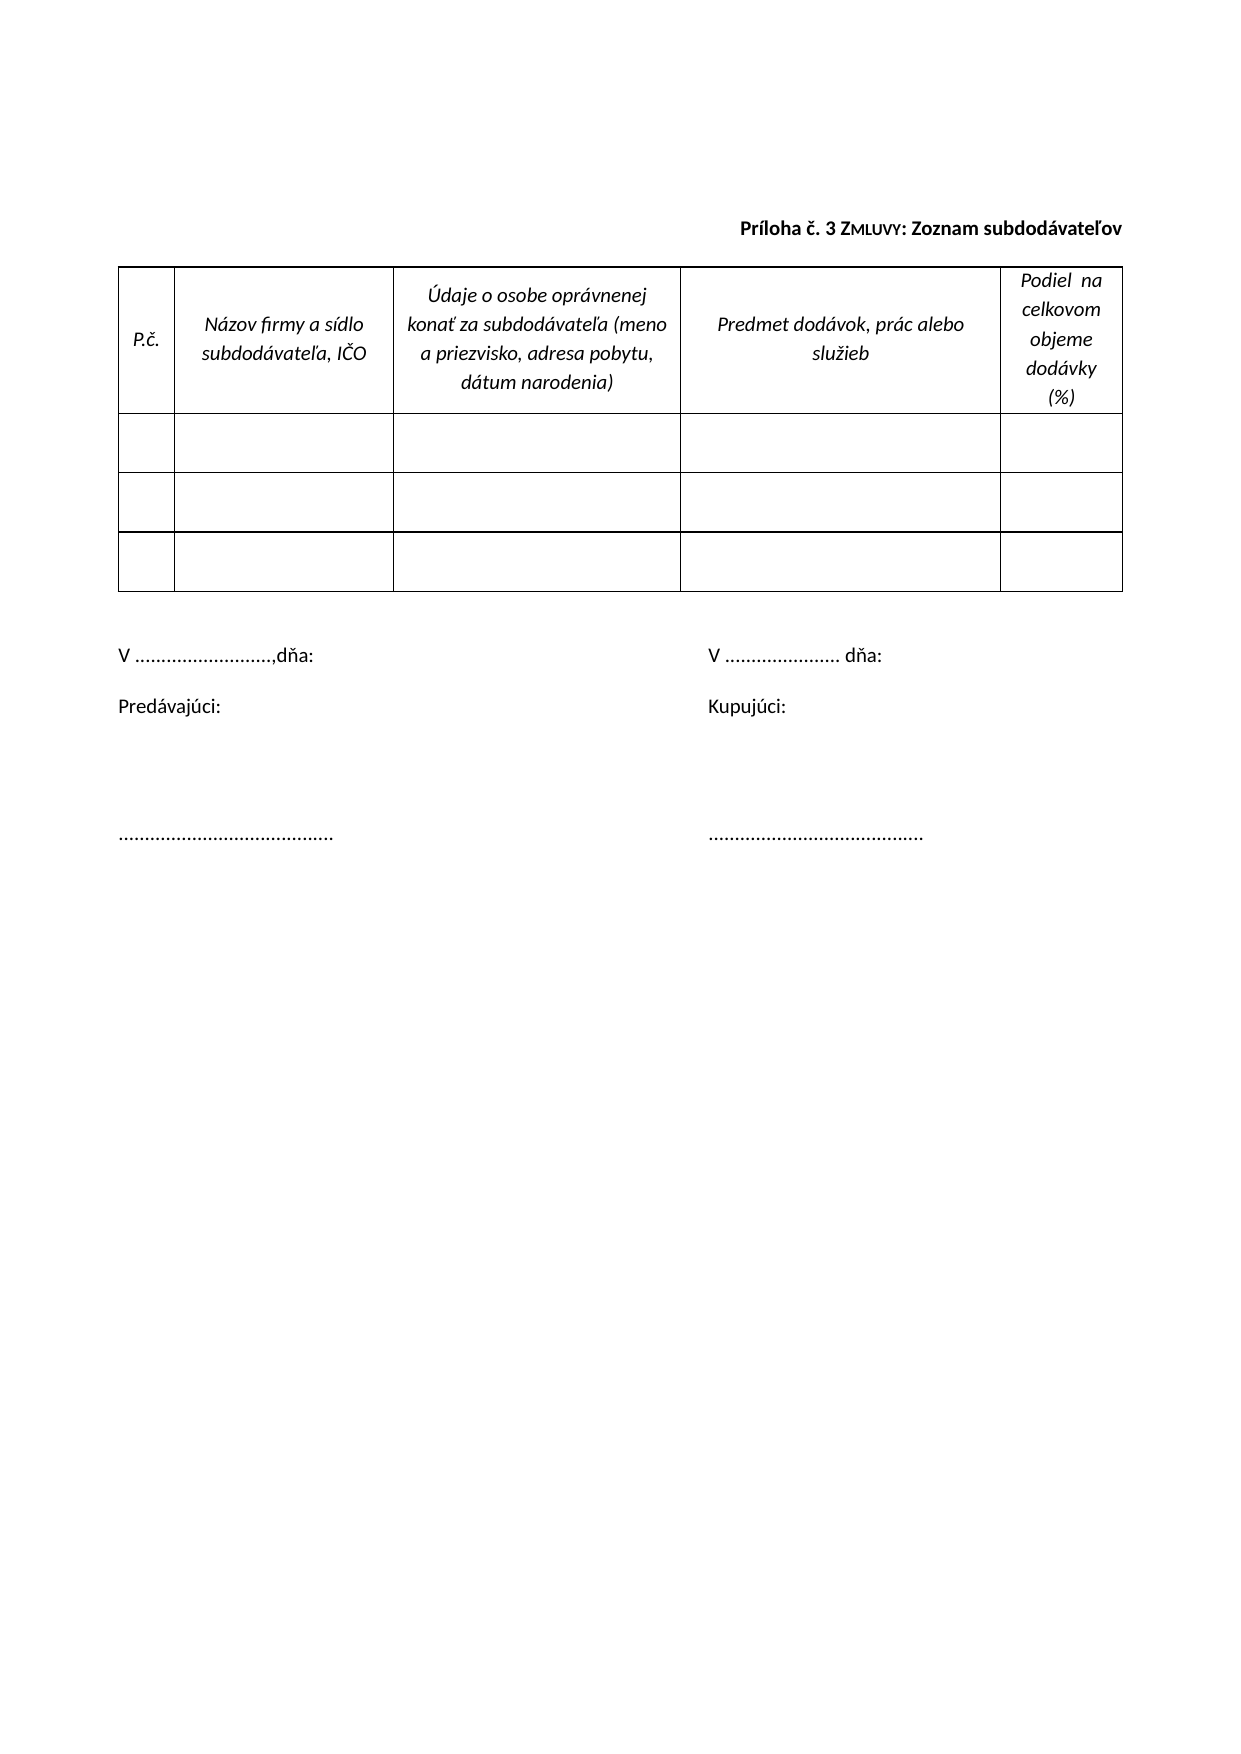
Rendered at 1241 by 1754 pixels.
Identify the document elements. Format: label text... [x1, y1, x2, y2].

table_cell [681, 414, 1000, 472]
table_header P.č. [119, 268, 174, 413]
text Predávajúci: Kupujúci: [118, 693, 1122, 719]
table_header Údaje o osobe oprávnenej konať za subdodávateľa (meno a priezvisko, adresa pobytu, dátum narodenia) [394, 268, 680, 413]
table_cell [119, 533, 174, 591]
table_header Názov firmy a sídlo subdodávateľa, IČO [175, 268, 393, 413]
table_cell [119, 414, 174, 472]
table_header Podiel na celkovom objeme dodávky (%) [1001, 268, 1122, 413]
table_cell [394, 473, 680, 531]
table_header Predmet dodávok, prác alebo služieb [681, 268, 1000, 413]
table_cell [175, 473, 393, 531]
table_cell [175, 533, 393, 591]
table_cell [175, 414, 393, 472]
table_cell [681, 533, 1000, 591]
text ......................................... ......................................... [118, 820, 1122, 846]
text V ..........................,dňa: V ...................... dňa: [118, 642, 1122, 668]
table_cell [1001, 473, 1122, 531]
table_cell [119, 473, 174, 531]
table_cell [1001, 533, 1122, 591]
text Príloha č. 3 Zmluvy: Zoznam subdodávateľov [118, 216, 1122, 241]
table_cell [394, 533, 680, 591]
table_cell [1001, 414, 1122, 472]
table_cell [681, 473, 1000, 531]
table_cell [394, 414, 680, 472]
